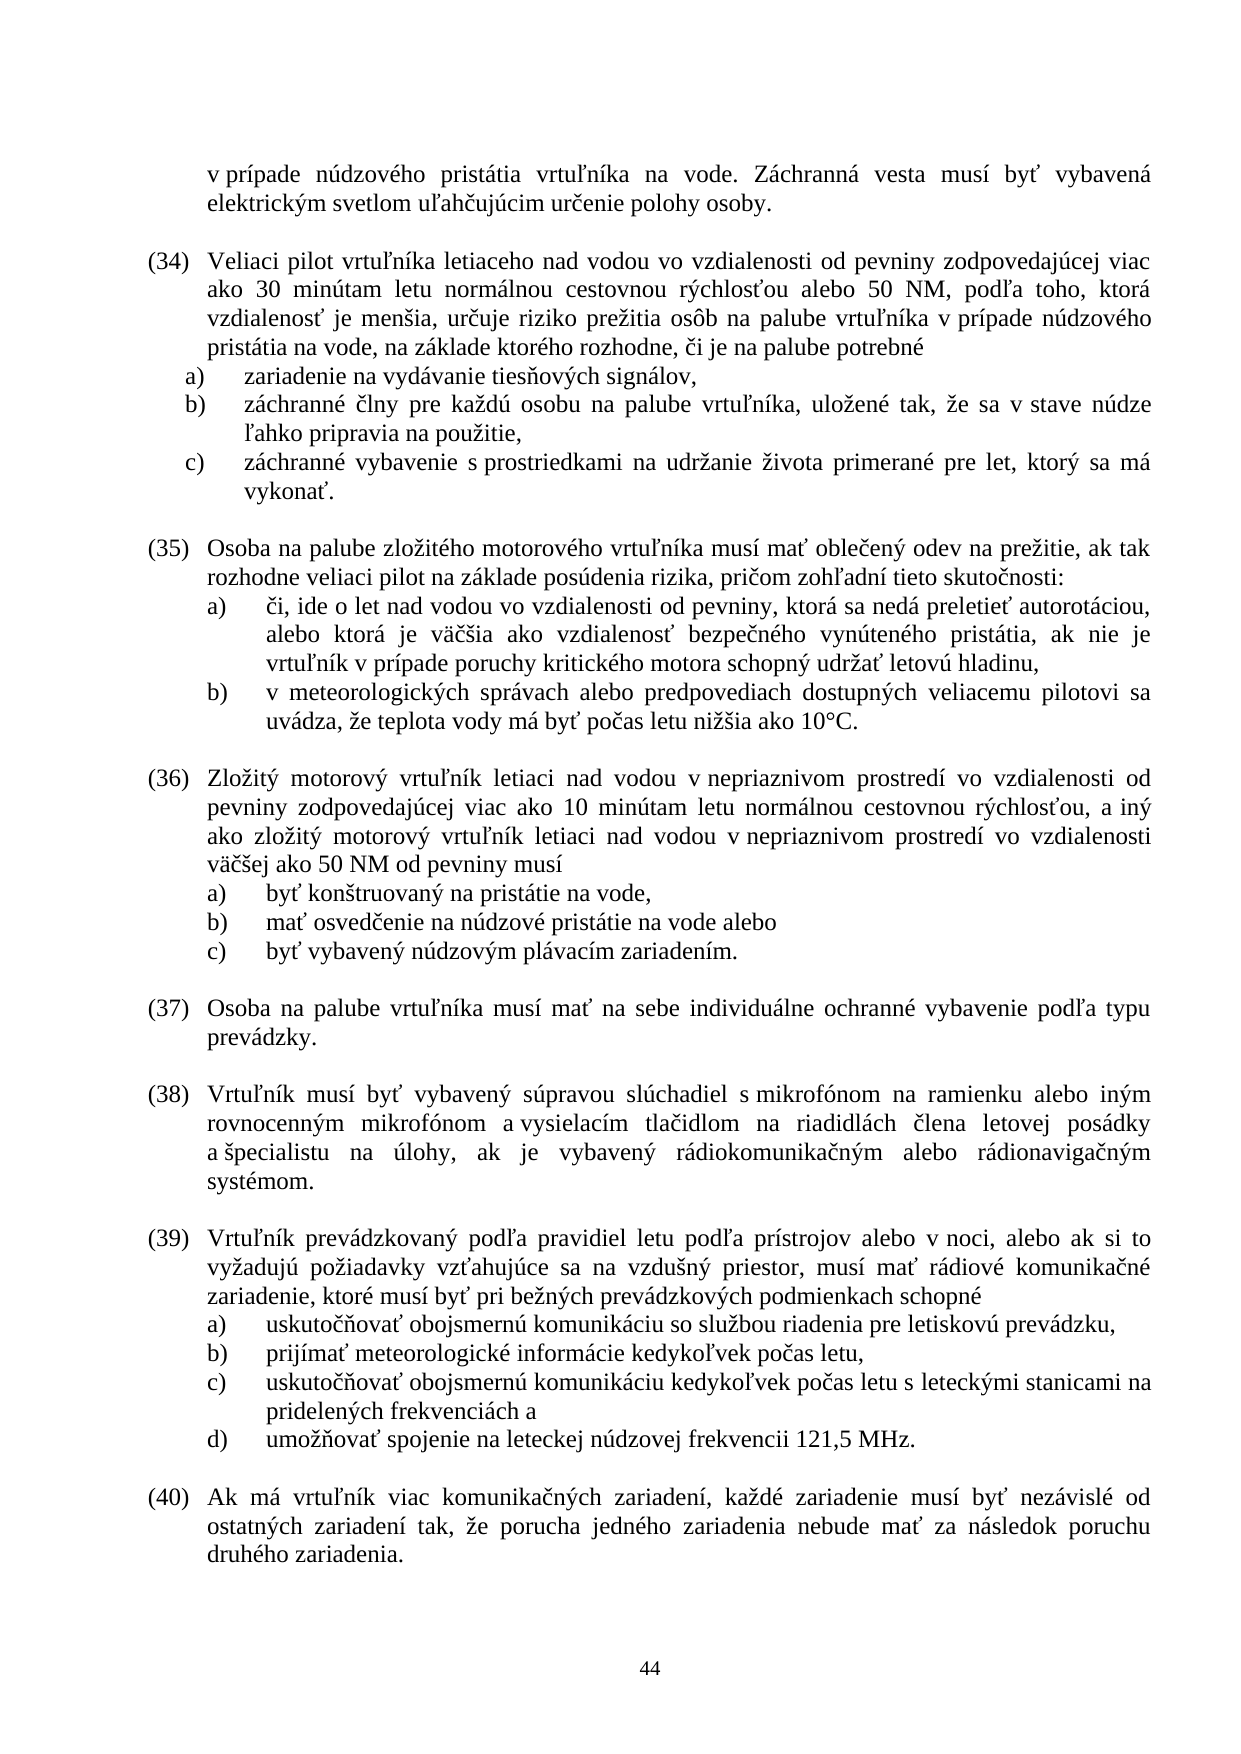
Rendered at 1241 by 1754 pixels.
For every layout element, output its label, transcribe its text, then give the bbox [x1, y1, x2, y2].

list zariadenie na vydávanie tiesňových signálov, [185, 361, 1152, 389]
list byť vybavený núdzovým plávacím zariadením. [207, 936, 1152, 964]
list Ak má vrtuľník viac komunikačných zariadení, každé zariadenie musí byť nezávislé od ostatných zariadení tak, že porucha jedného zariadenia nebude mať za následok poruchu druhého zariadenia. [148, 1482, 1152, 1568]
list prijímať meteorologické informácie kedykoľvek počas letu, [207, 1338, 1152, 1367]
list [148, 159, 1152, 217]
list Zložitý motorový vrtuľník letiaci nad vodou v nepriaznivom prostredí vo vzdialenosti od pevniny zodpovedajúcej viac ako 10 minútam letu normálnou cestovnou rýchlosťou, a iný ako zložitý motorový vrtuľník letiaci nad vodou v nepriaznivom prostredí vo vzdialenosti väčšej ako 50 NM od pevniny musí [148, 763, 1152, 878]
list Osoba na palube vrtuľníka musí mať na sebe individuálne ochranné vybavenie podľa typu prevádzky. [148, 993, 1152, 1051]
list byť konštruovaný na pristátie na vode, [207, 878, 1152, 907]
list uskutočňovať obojsmernú komunikáciu so službou riadenia pre letiskovú prevádzku, [207, 1309, 1152, 1338]
list Veliaci pilot vrtuľníka letiaceho nad vodou vo vzdialenosti od pevniny zodpovedajúcej viac ako 30 minútam letu normálnou cestovnou rýchlosťou alebo 50 NM, podľa toho, ktorá vzdialenosť je menšia, určuje riziko prežitia osôb na palube vrtuľníka v prípade núdzového pristátia na vode, na základe ktorého rozhodne, či je na palube potrebné [148, 246, 1152, 361]
list záchranné člny pre každú osobu na palube vrtuľníka, uložené tak, že sa v stave núdze ľahko pripravia na použitie, [185, 389, 1152, 447]
list Vrtuľník musí byť vybavený súpravou slúchadiel s mikrofónom na ramienku alebo iným rovnocenným mikrofónom a vysielacím tlačidlom na riadidlách člena letovej posádky a špecialistu na úlohy, ak je vybavený rádiokomunikačným alebo rádionavigačným systémom. [148, 1079, 1152, 1194]
list či, ide o let nad vodou vo vzdialenosti od pevniny, ktorá sa nedá preletieť autorotáciou, alebo ktorá je väčšia ako vzdialenosť bezpečného vynúteného pristátia, ak nie je vrtuľník v prípade poruchy kritického motora schopný udržať letovú hladinu, [207, 591, 1152, 677]
list v meteorologických správach alebo predpovediach dostupných veliacemu pilotovi sa uvádza, že teplota vody má byť počas letu nižšia ako 10°C. [207, 677, 1152, 734]
list mať osvedčenie na núdzové pristátie na vode alebo [207, 907, 1152, 936]
list Vrtuľník prevádzkovaný podľa pravidiel letu podľa prístrojov alebo v noci, alebo ak si to vyžadujú požiadavky vzťahujúce sa na vzdušný priestor, musí mať rádiové komunikačné zariadenie, ktoré musí byť pri bežných prevádzkových podmienkach schopné [148, 1223, 1152, 1309]
list umožňovať spojenie na leteckej núdzovej frekvencii 121,5 MHz. [207, 1424, 1152, 1453]
list záchranné vybavenie s prostriedkami na udržanie života primerané pre let, ktorý sa má vykonať. [185, 447, 1152, 504]
list uskutočňovať obojsmernú komunikáciu kedykoľvek počas letu s leteckými stanicami na pridelených frekvenciách a [207, 1367, 1152, 1424]
list Osoba na palube zložitého motorového vrtuľníka musí mať oblečený odev na prežitie, ak tak rozhodne veliaci pilot na základe posúdenia rizika, pričom zohľadní tieto skutočnosti: [148, 533, 1152, 591]
